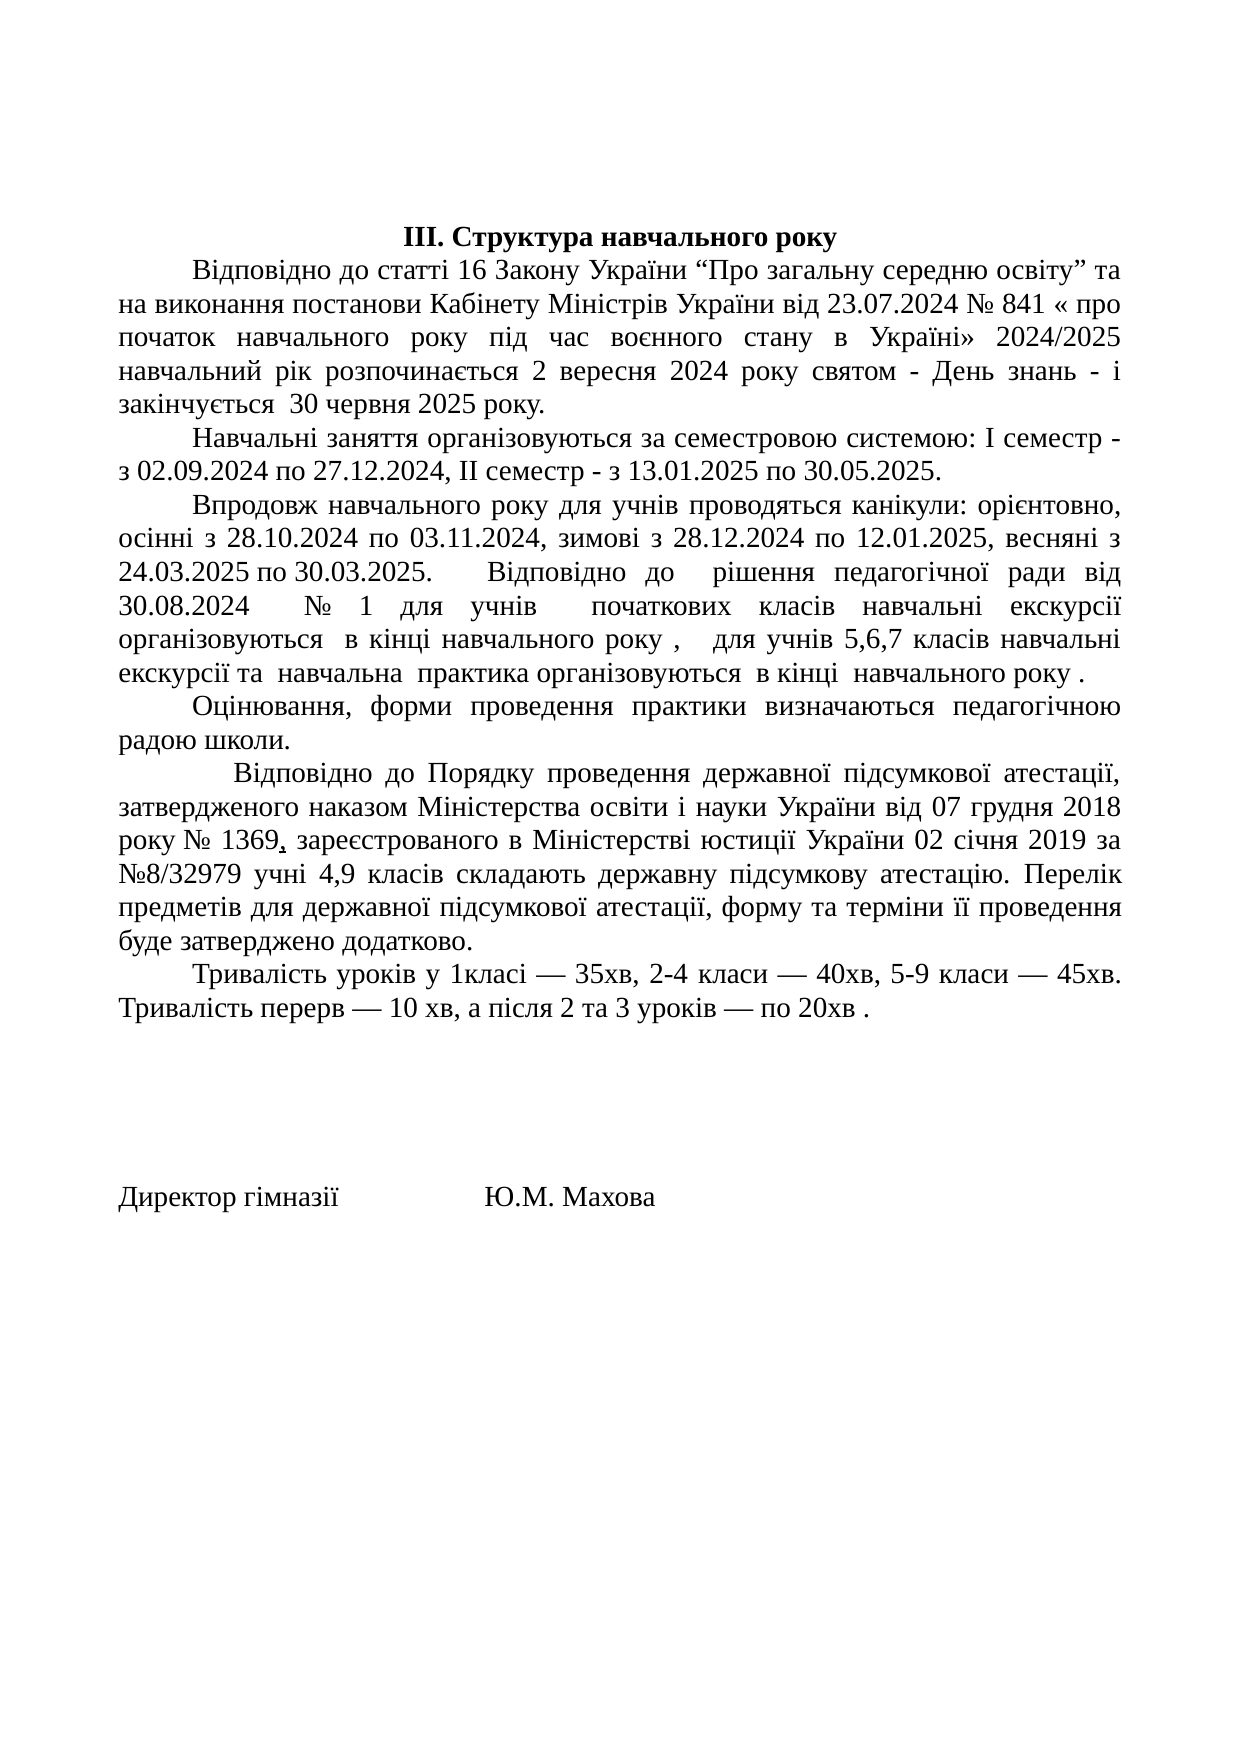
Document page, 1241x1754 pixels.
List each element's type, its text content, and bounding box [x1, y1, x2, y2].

text Директор гімназії Ю.М. Махова [118, 1179, 1122, 1213]
text ІІІ. Структура навчального року [118, 219, 1122, 252]
text Тривалість уроків у 1класі — 35хв, 2-4 класи — 40хв, 5-9 класи — 45хв. Тривалість перерв — 10 хв, а після 2 та 3 уроків — по 20хв . [118, 957, 1122, 1024]
text Оцінювання, форми проведення практики визначаються педагогічною радою школи. [118, 688, 1122, 755]
text Відповідно до статті 16 Закону України “Про загальну середню освіту” та на виконання постанови Кабінету Міністрів України від 23.07.2024 № 841 « про початок навчального року під час воєнного стану в Україні» 2024/2025 навчальний рік розпочинається 2 вересня 2024 року святом - День знань - і закінчується 30 червня 2025 року. [118, 252, 1122, 420]
text Відповідно до Порядку проведення державної підсумкової атестації, затвердженого наказом Міністерства освіти і науки України від 07 грудня 2018 року № 1369, зареєстрованого в Міністерстві юстиції України 02 січня 2019 за №8/32979 учні 4,9 класів складають державну підсумкову атестацію. Перелік предметів для державної підсумкової атестації, форму та терміни її проведення буде затверджено додатково. [118, 889, 1122, 957]
text Навчальні заняття організовуються за семестровою системою: І семестр - з 02.09.2024 по 27.12.2024, ІІ семестр - з 13.01.2025 по 30.05.2025. [118, 420, 1122, 487]
text Впродовж навчального року для учнів проводяться канікули: орієнтовно, осінні з 28.10.2024 по 03.11.2024, зимові з 28.12.2024 по 12.01.2025, весняні з 24.03.2025 по 30.03.2025. Відповідно до рішення педагогічної ради від 30.08.2024 № 1 для учнів початкових класів навчальні екскурсії організовуються в кінці навчального року , для учнів 5,6,7 класів навчальні екскурсії та навчальна практика організовуються в кінці навчального року . [118, 487, 1122, 688]
